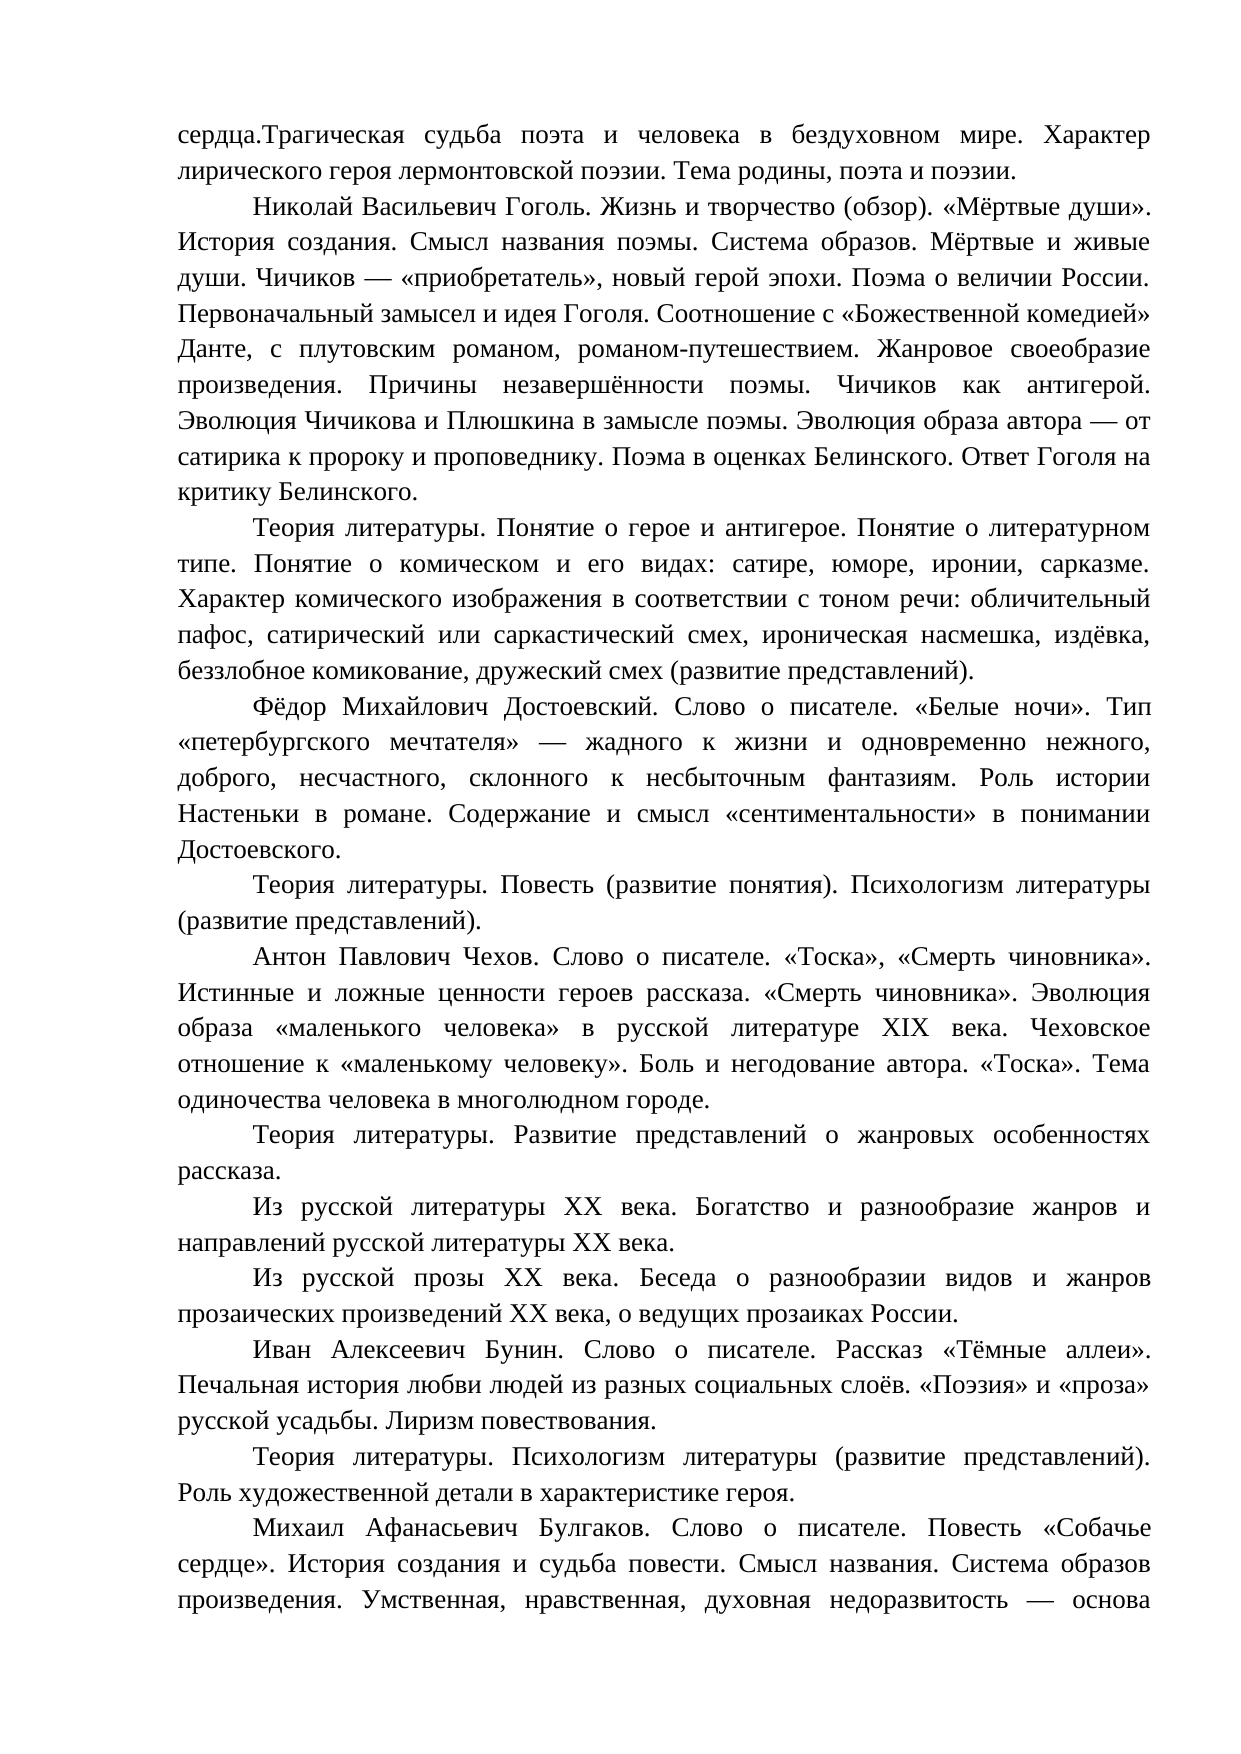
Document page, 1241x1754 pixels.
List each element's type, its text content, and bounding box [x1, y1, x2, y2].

text Николай Васильевич Гоголь. Жизнь и творчество (обзор). «Мёртвые души». История создания. Смысл названия поэмы. Система образов. Мёртвые и живые души. Чичиков — «приобретатель», новый герой эпохи. Поэма о величии России. Первоначальный замысел и идея Гоголя. Соотношение с «Божественной комедией» Данте, с плутовским романом, романом-путешествием. Жанровое своеобразие произведения. Причины незавершённости поэмы. Чичиков как антигерой. Эволюция Чичикова и Плюшкина в замысле поэмы. Эволюция образа автора — от сатирика к пророку и проповеднику. Поэма в оценках Белинского. Ответ Гоголя на критику Белинского. [177, 189, 1152, 507]
text Теория литературы. Повесть (развитие понятия). Психологизм литературы (развитие представлений). [177, 868, 1152, 935]
text Теория литературы. Понятие о герое и антигерое. Понятие о литературном типе. Понятие о комическом и его видах: сатире, юморе, иронии, сарказме. Характер комического изображения в соответствии с тоном речи: обличительный пафос, сатирический или саркастический смех, ироническая насмешка, издёвка, беззлобное комикование, дружеский смех (развитие представлений). [177, 511, 1152, 685]
text Иван Алексеевич Бунин. Слово о писателе. Рассказ «Тёмные аллеи». Печальная история любви людей из разных социальных слоёв. «Поэзия» и «проза» русской усадьбы. Лиризм повествования. [177, 1333, 1152, 1436]
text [177, 1512, 1152, 1614]
text Теория литературы. Развитие представлений о жанровых особенностях рассказа. [177, 1118, 1152, 1185]
text Антон Павлович Чехов. Слово о писателе. «Тоска», «Смерть чиновника». Истинные и ложные ценности героев рассказа. «Смерть чиновника». Эволюция образа «маленького человека» в русской литературе XIX века. Чеховское отношение к «маленькому человеку». Боль и негодование автора. «Тоска». Тема одиночества человека в многолюдном городе. [177, 940, 1152, 1114]
text Из русской литературы XX века. Богатство и разнообразие жанров и направлений русской литературы XX века. [177, 1190, 1152, 1257]
text Из русской прозы XX века. Беседа о разнообразии видов и жанров прозаических произведений XX века, о ведущих прозаиках России. [177, 1261, 1152, 1328]
text Фёдор Михайлович Достоевский. Слово о писателе. «Белые ночи». Тип «петербургского мечтателя» — жадного к жизни и одновременно нежного, доброго, несчастного, склонного к несбыточным фантазиям. Роль истории Настеньки в романе. Содержание и смысл «сентиментальности» в понимании Достоевского. [177, 690, 1152, 864]
text Теория литературы. Психологизм литературы (развитие представлений). Роль художественной детали в характеристике героя. [177, 1440, 1152, 1507]
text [177, 118, 1152, 185]
